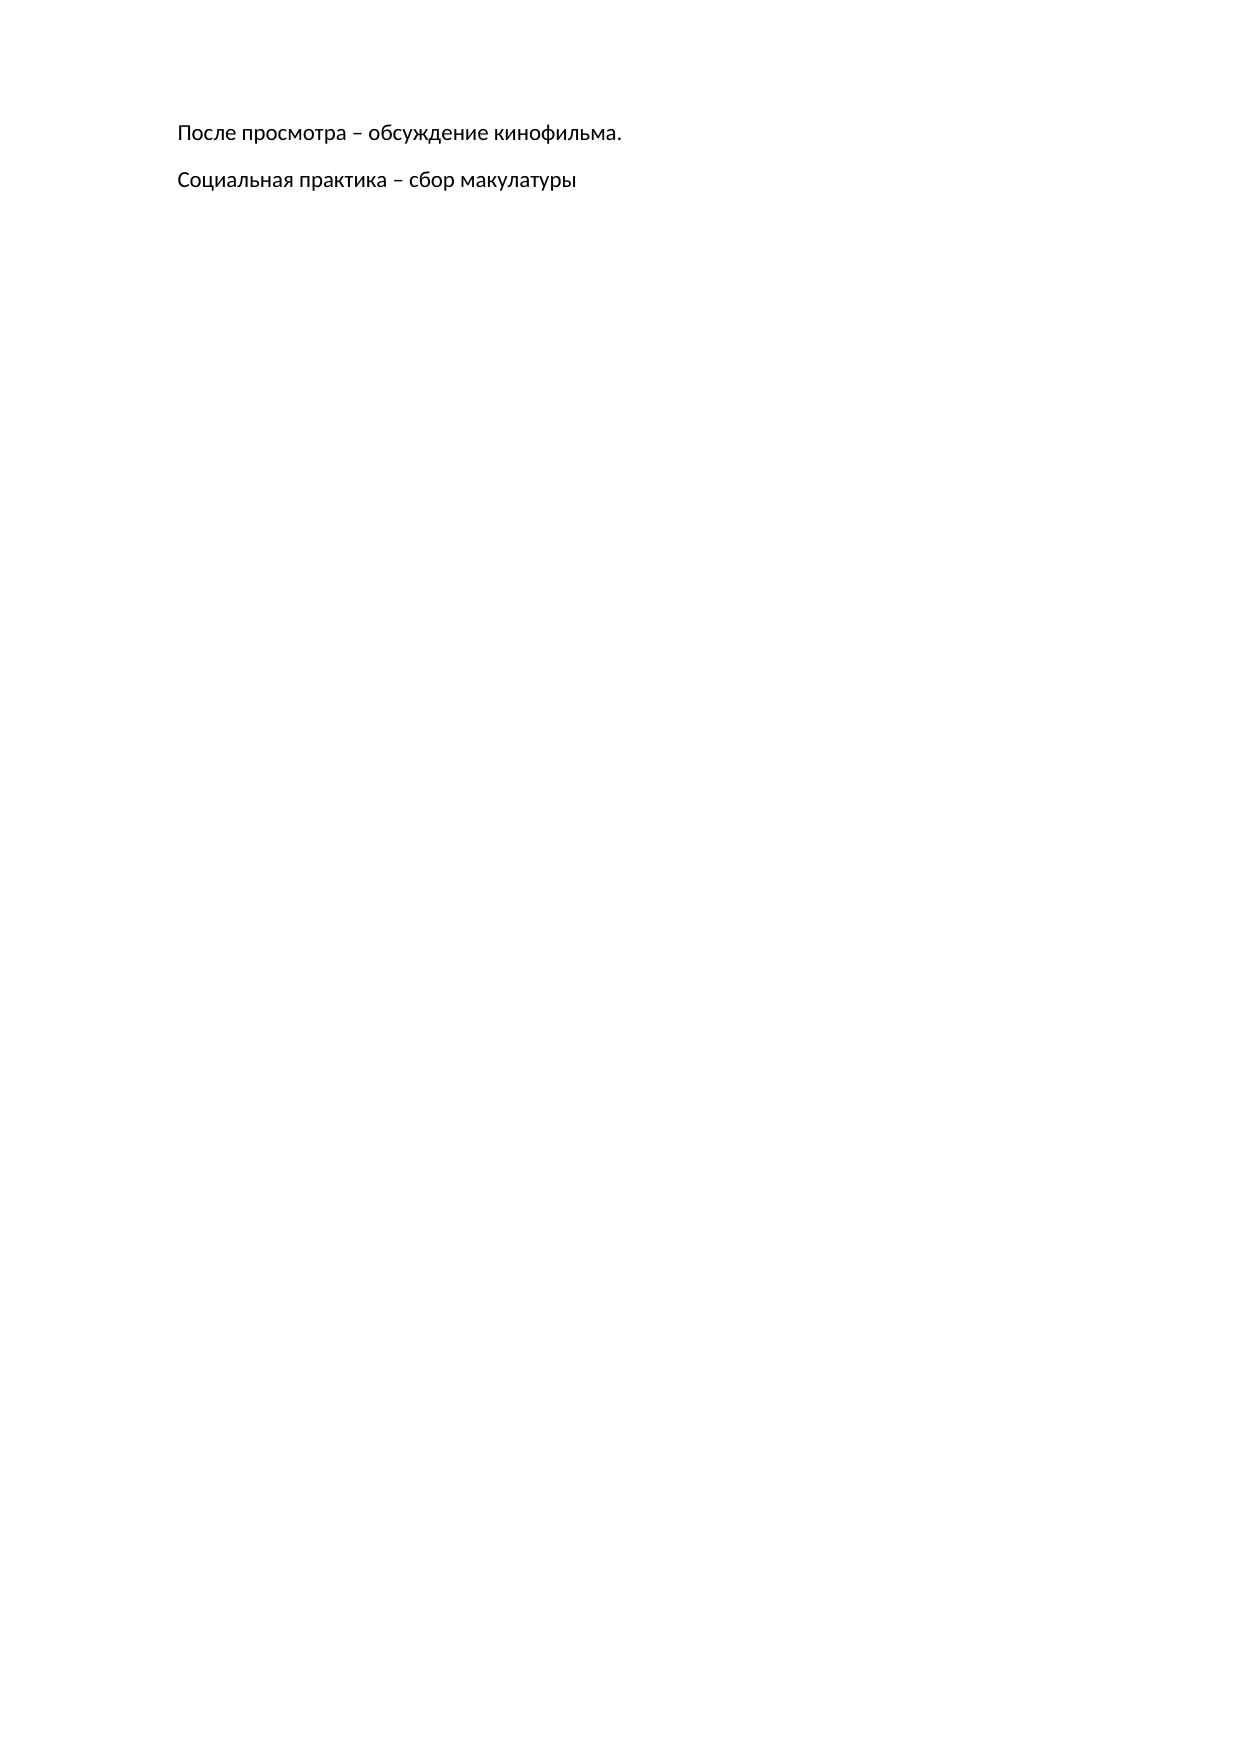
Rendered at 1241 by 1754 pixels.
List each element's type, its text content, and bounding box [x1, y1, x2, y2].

text После просмотра – обсуждение кинофильма. [177, 118, 1152, 146]
text Социальная практика – сбор макулатуры [177, 165, 1152, 193]
